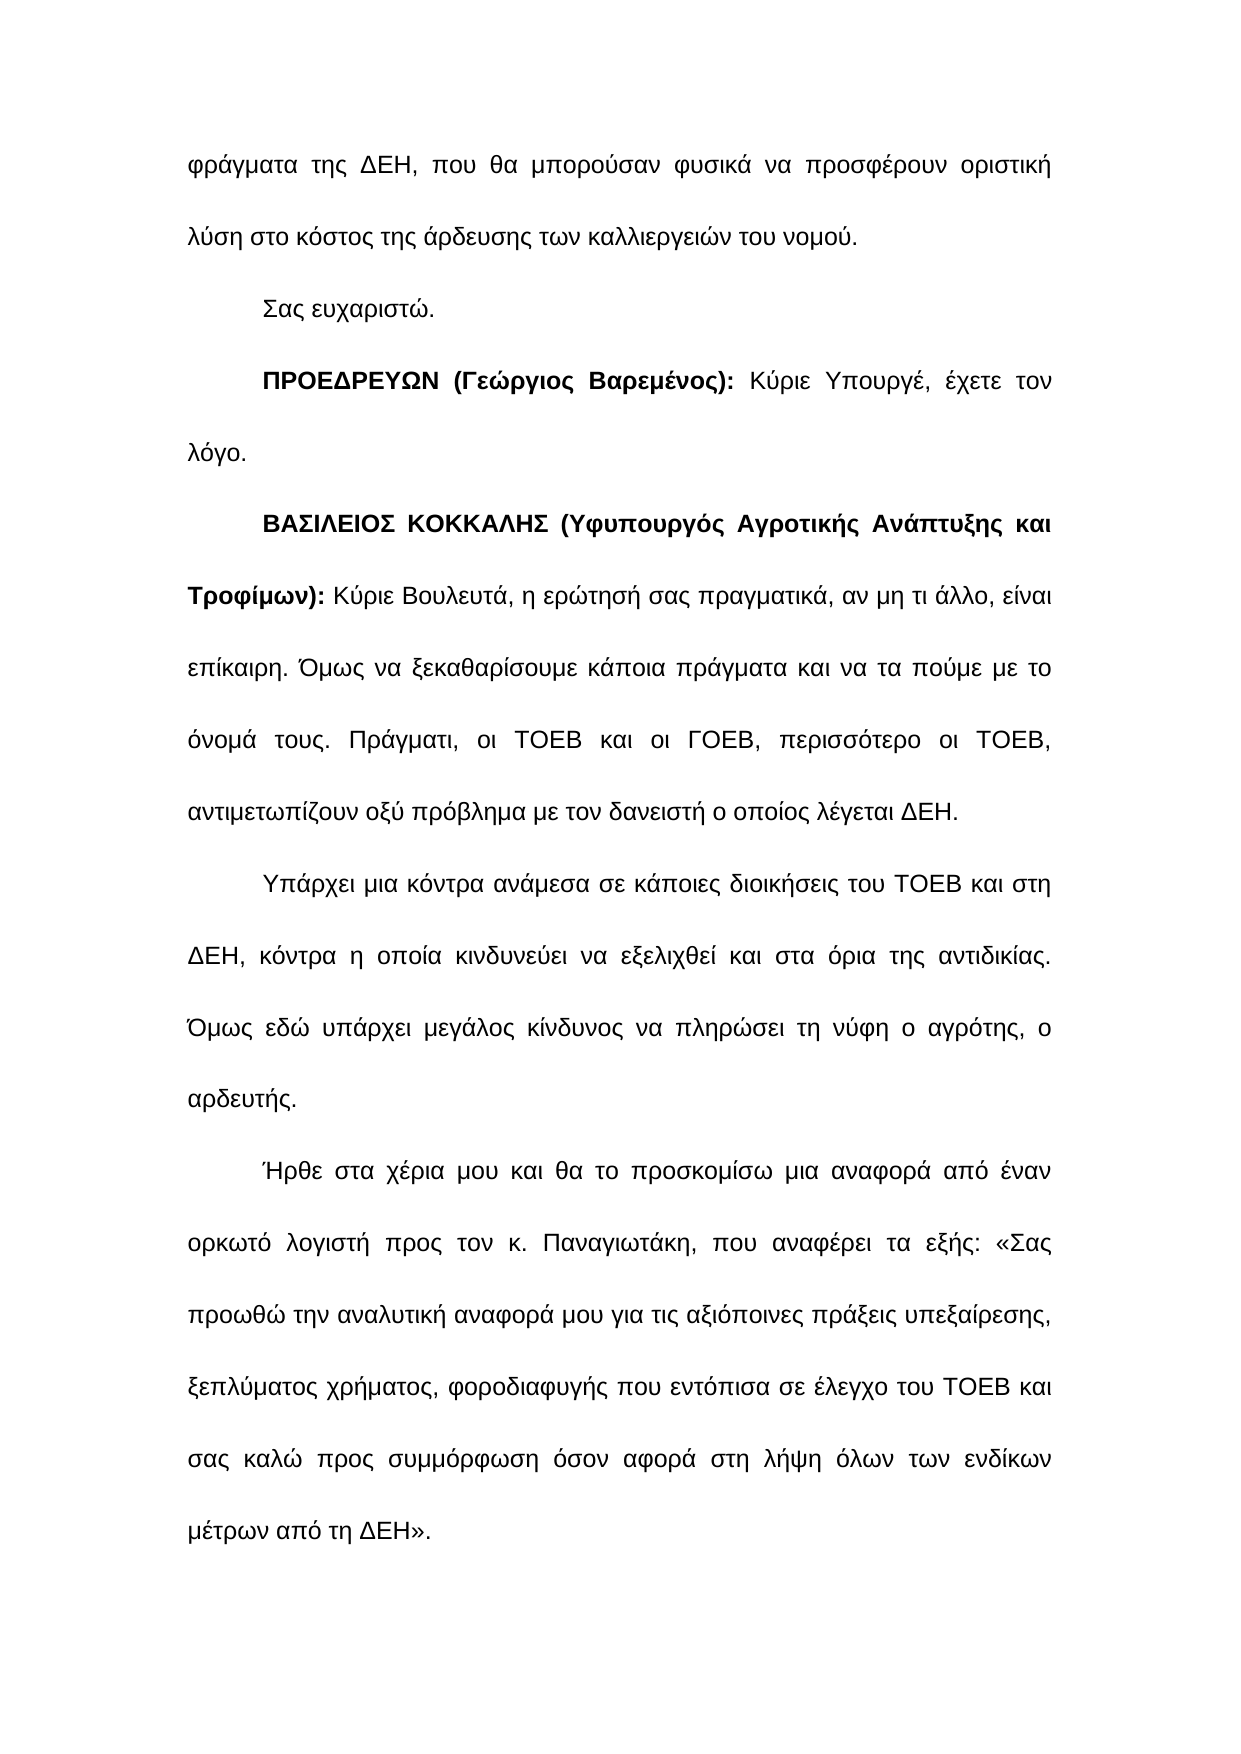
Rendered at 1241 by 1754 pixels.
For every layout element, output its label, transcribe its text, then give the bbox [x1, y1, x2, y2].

text Σας ευχαριστώ. [187, 294, 1053, 322]
text ΒΑΣΙΛΕΙΟΣ ΚΟΚΚΑΛΗΣ (Υφυπουργός Αγροτικής Ανάπτυξης και Τροφίμων): Κύριε Βουλευτά, η ερώτησή σας πραγματικά, αν μη τι άλλο, είναι επίκαιρη. Όμως να ξεκαθαρίσουμε κάποια πράγματα και να τα πούμε με το όνομά τους. Πράγματι, οι ΤΟΕΒ και οι ΓΟΕΒ, περισσότερο οι ΤΟΕΒ, αντιμετωπίζουν οξύ πρόβλημα με τον δανειστή ο οποίος λέγεται ΔΕΗ. [187, 509, 1053, 826]
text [187, 150, 1053, 251]
text Ήρθε στα χέρια μου και θα το προσκομίσω μια αναφορά από έναν ορκωτό λογιστή προς τον κ. Παναγιωτάκη, που αναφέρει τα εξής: «Σας προωθώ την αναλυτική αναφορά μου για τις αξιόποινες πράξεις υπεξαίρεσης, ξεπλύματος χρήματος, φοροδιαφυγής που εντόπισα σε έλεγχο του ΤΟΕΒ και σας καλώ προς συμμόρφωση όσον αφορά στη λήψη όλων των ενδίκων μέτρων από τη ΔΕΗ». [187, 1156, 1053, 1544]
text Υπάρχει μια κόντρα ανάμεσα σε κάποιες διοικήσεις του ΤΟΕΒ και στη ΔΕΗ, κόντρα η οποία κινδυνεύει να εξελιχθεί και στα όρια της αντιδικίας. Όμως εδώ υπάρχει μεγάλος κίνδυνος να πληρώσει τη νύφη ο αγρότης, ο αρδευτής. [187, 869, 1053, 1113]
text ΠΡΟΕΔΡΕΥΩΝ (Γεώργιος Βαρεμένος): Κύριε Υπουργέ, έχετε τον λόγο. [187, 366, 1053, 466]
